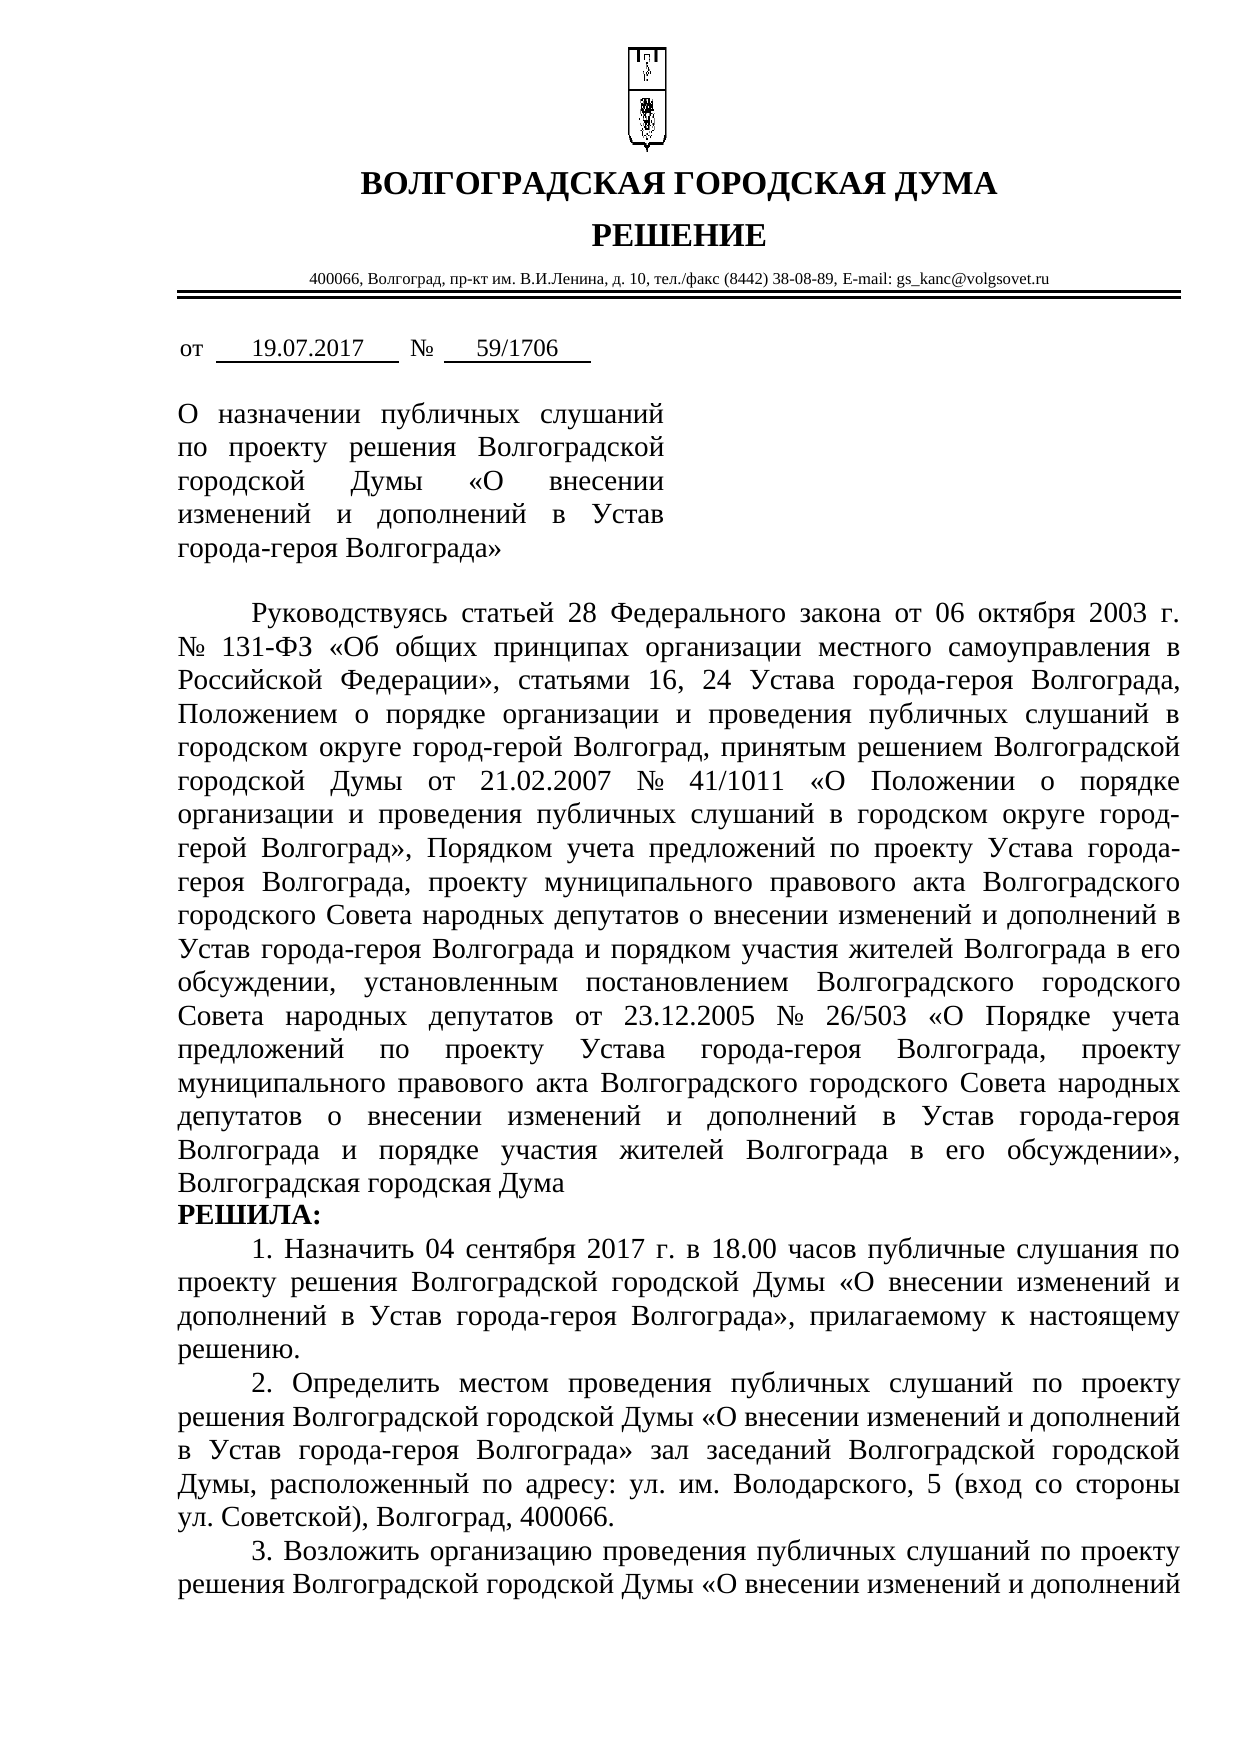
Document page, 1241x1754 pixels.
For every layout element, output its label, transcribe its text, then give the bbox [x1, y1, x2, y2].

table_header 59/1706 [444, 333, 591, 361]
text 400066, Волгоград, пр-кт им. В.И.Ленина, д. 10, тел./факс (8442) 38-08-89, E-mail: gs_kanc@volgsovet.ru [177, 268, 1181, 290]
table_header от [166, 333, 216, 361]
text РЕШЕНИЕ [177, 216, 1181, 254]
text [177, 1533, 1181, 1600]
table_header № [399, 333, 444, 361]
text РЕШИЛА: [177, 1199, 1181, 1231]
text 2. Определить местом проведения публичных слушаний по проекту решения Волгоградской городской Думы «О внесении изменений и дополнений в Устав города-героя Волгограда» зал заседаний Волгоградской городской Думы, расположенный по адресу: ул. им. Володарского, 5 (вход со стороны ул. Советской), Волгоград, 400066. [177, 1365, 1181, 1533]
text О назначении публичных слушаний по проекту решения Волгоградской городской Думы «О внесении изменений и дополнений в Устав города-героя Волгограда» [177, 396, 664, 564]
text 1. Назначить 04 сентября 2017 г. в 18.00 часов публичные слушания по проекту решения Волгоградской городской Думы «О внесении изменений и дополнений в Устав города-героя Волгограда», прилагаемому к настоящему решению. [177, 1231, 1181, 1365]
text ВОЛГОГРАДСКая городская дума [177, 163, 1181, 201]
text Руководствуясь статьей 28 Федерального закона от 06 октября 2003 г. № 131-ФЗ «Об общих принципах организации местного самоуправления в Российской Федерации», статьями 16, 24 Устава города-героя Волгограда, Положением о порядке организации и проведения публичных слушаний в городском округе город-герой Волгоград, принятым решением Волгоградской городской Думы от 21.02.2007 № 41/1011 «О Положении о порядке организации и проведения публичных слушаний в городском округе город-герой Волгоград», Порядком учета предложений по проекту Устава города-героя Волгограда, проекту муниципального правового акта Волгоградского городского Совета народных депутатов о внесении изменений и дополнений в Устав города-героя Волгограда и порядком участия жителей Волгограда в его обсуждении, установленным постановлением Волгоградского городского Совета народных депутатов от 23.12.2005 № 26/503 «О Порядке учета предложений по проекту Устава города-героя Волгограда, проекту муниципального правового акта Волгоградского городского Совета народных депутатов о внесении изменений и дополнений в Устав города-героя Волгограда и порядке участия жителей Волгограда в его обсуждении», Волгоградская городская Дума [177, 595, 1181, 1199]
table_header 19.07.2017 [216, 333, 399, 361]
